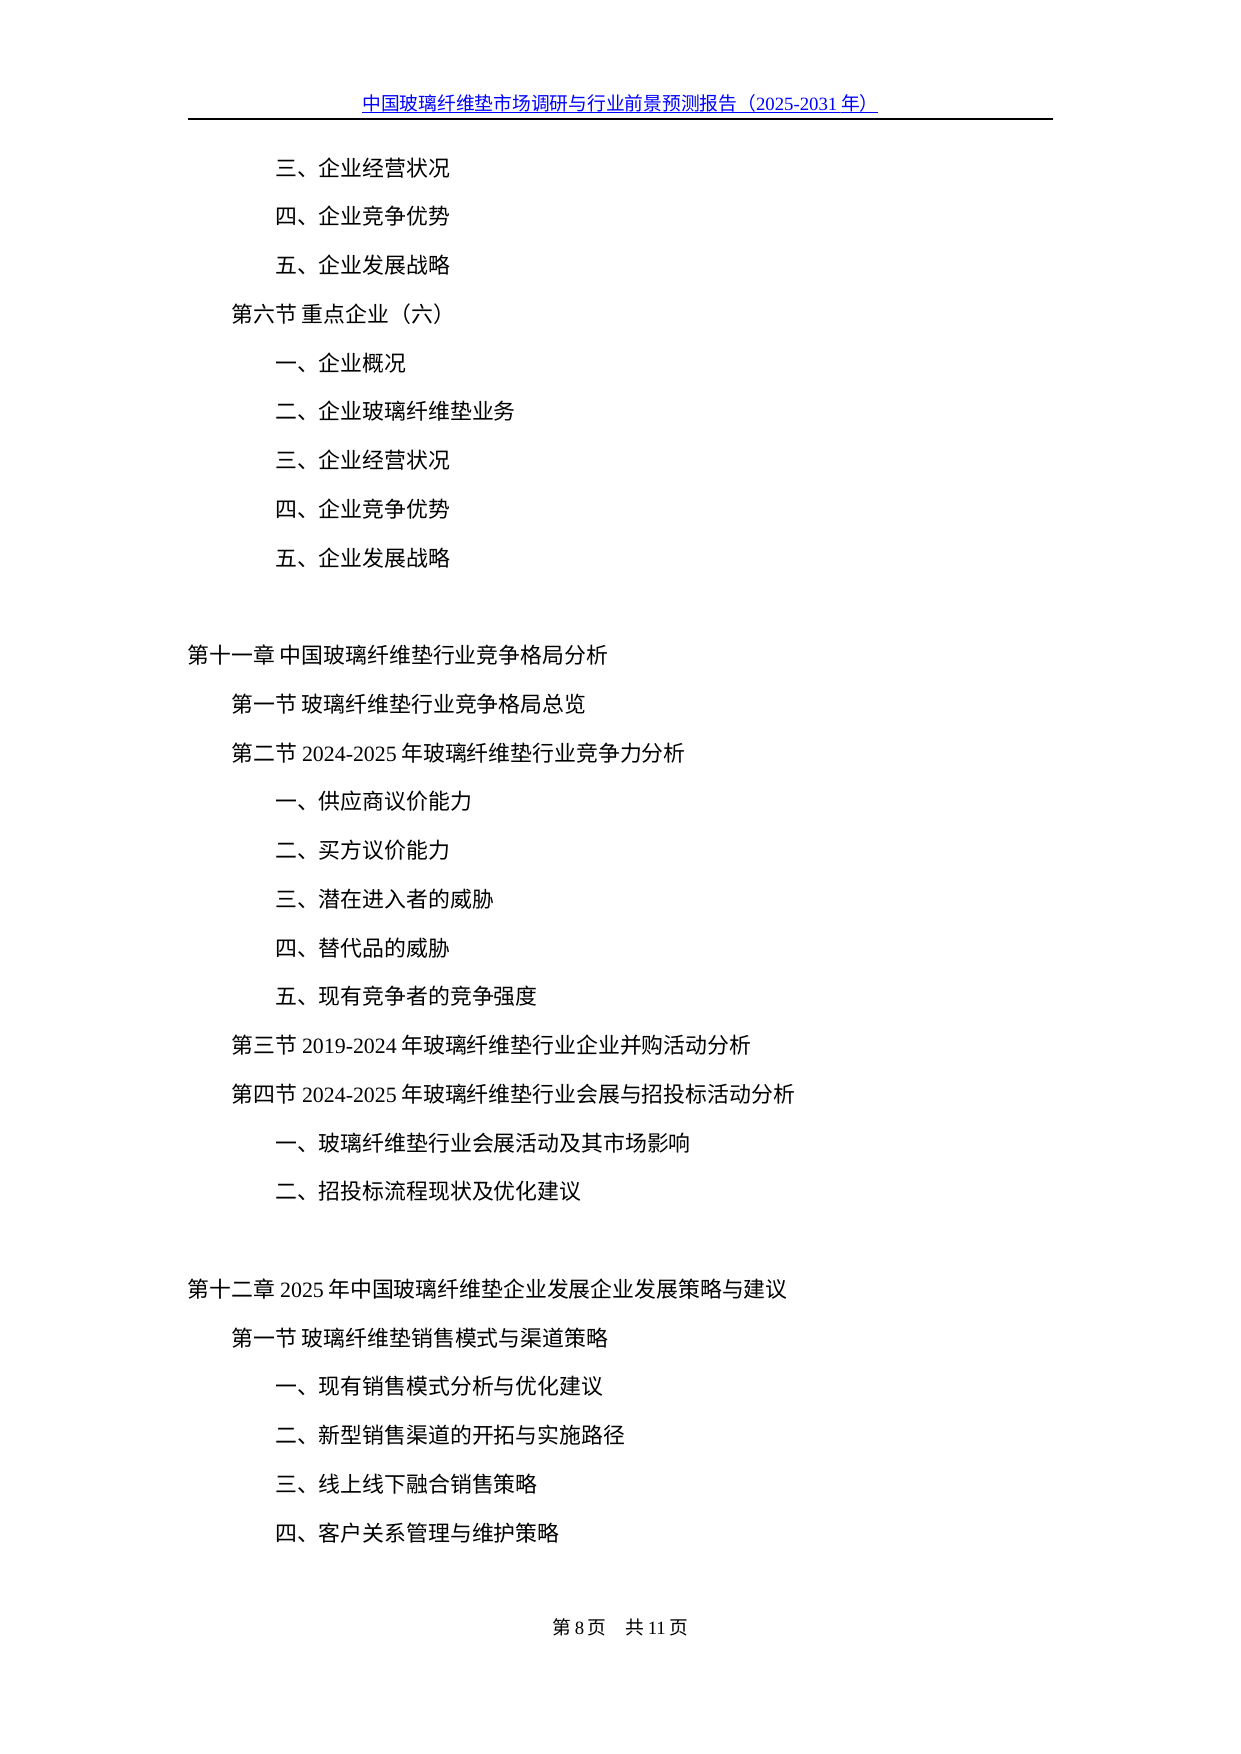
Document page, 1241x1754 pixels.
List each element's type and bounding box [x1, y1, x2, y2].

text [187, 150, 1053, 1548]
